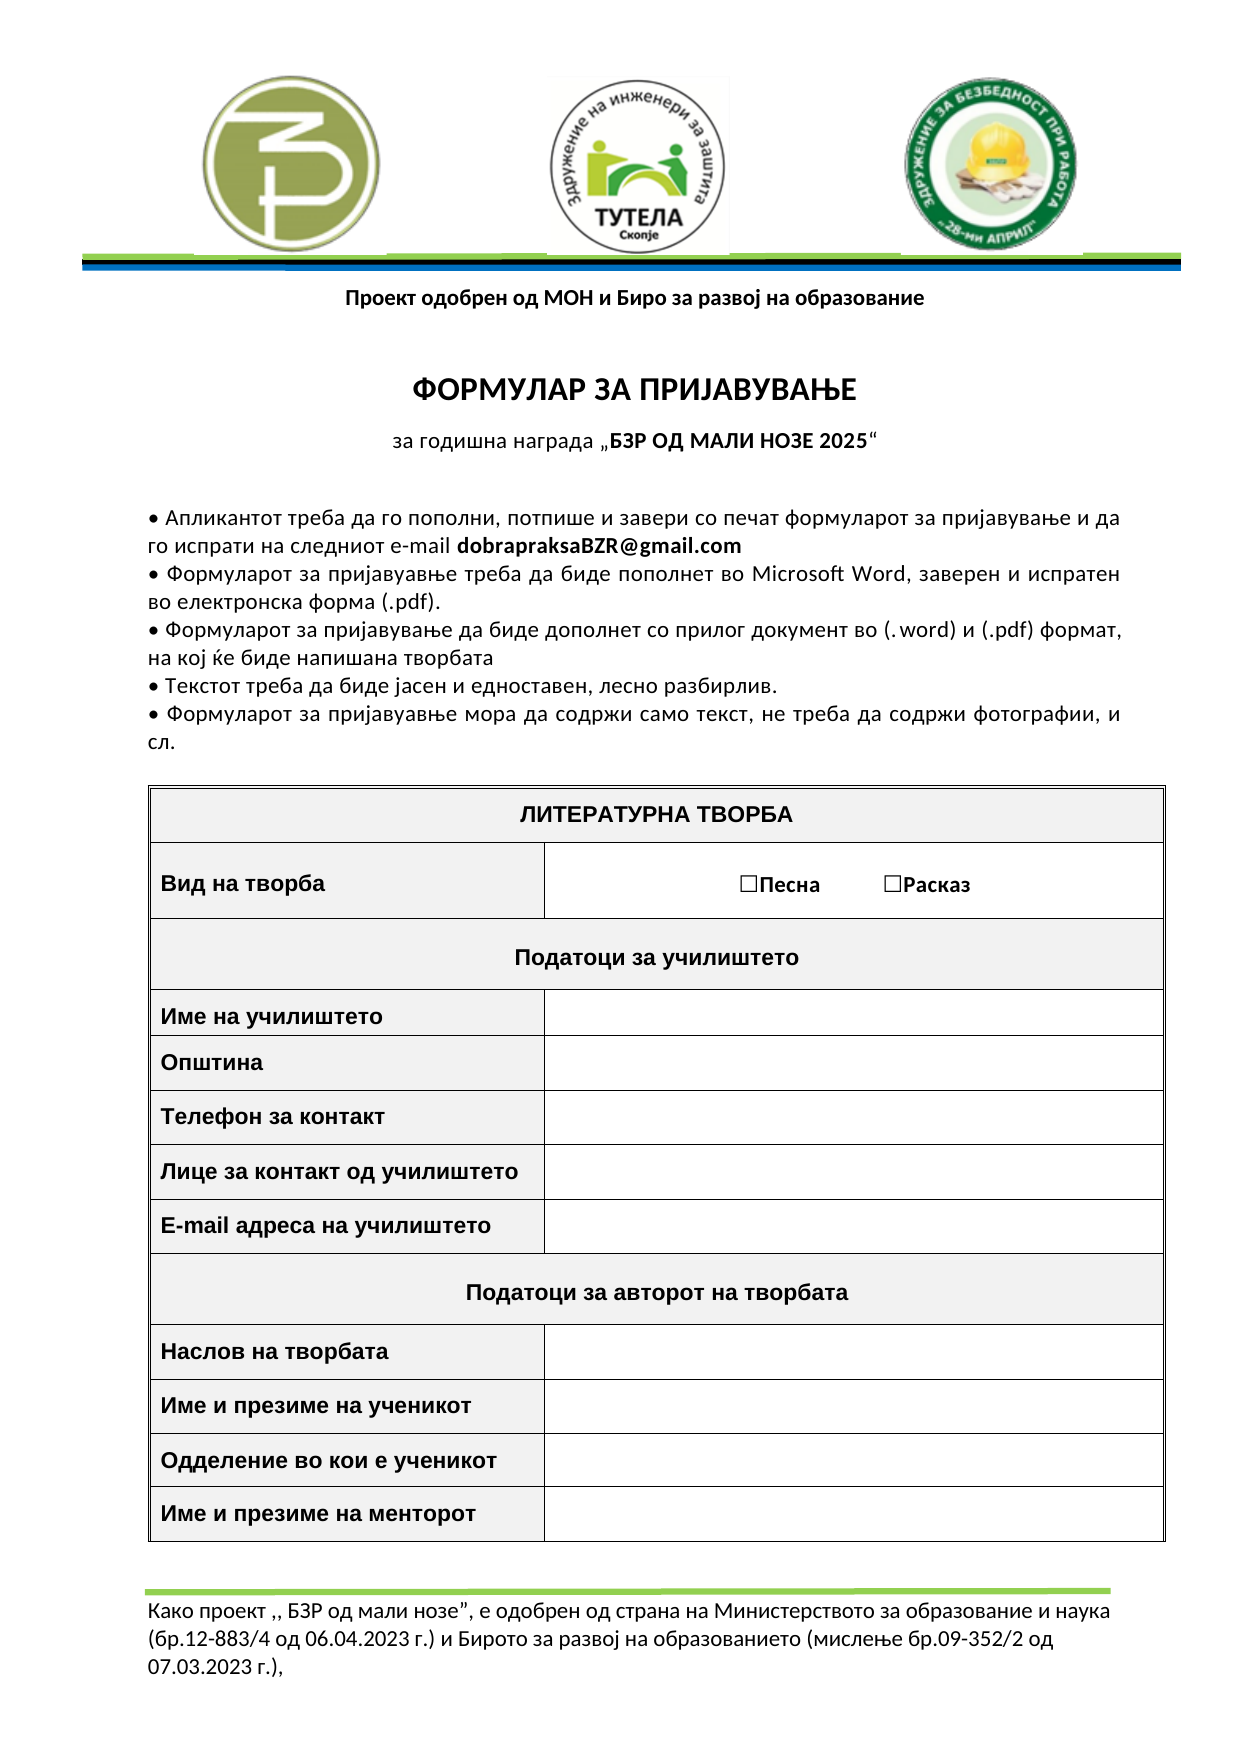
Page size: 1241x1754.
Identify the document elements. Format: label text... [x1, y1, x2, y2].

picture [900, 76, 1083, 255]
table_cell Име на училиштето [151, 990, 544, 1035]
table_cell Одделение во кои е ученикот [151, 1434, 544, 1486]
table_cell [545, 1325, 1163, 1379]
table_cell Податоци за авторот на творбата [151, 1254, 1163, 1324]
picture [194, 73, 387, 255]
text ФОРМУЛАР ЗА ПРИЈАВУВАЊЕ [148, 368, 1122, 409]
table_cell [545, 1380, 1163, 1433]
table_cell Наслов на творбата [151, 1325, 544, 1379]
table_cell [545, 1036, 1163, 1090]
table_cell Податоци за училиштето [151, 919, 1163, 989]
picture [547, 76, 730, 255]
text • Формуларот за пријавуавње мора да содржи само текст, не треба да содржи фотографии, и сл. [148, 699, 1122, 755]
table_cell [545, 1434, 1163, 1486]
text • Формуларот за пријавување да биде дополнет со прилог документ во (.word) и (.pdf) формат, на кој ќе биде напишана творбата [148, 615, 1122, 671]
table_cell Општина [151, 1036, 544, 1090]
table_cell E-mail адреса на училиштето [151, 1200, 544, 1253]
text за годишна награда „БЗР ОД МАЛИ НОЗЕ 2025“ [148, 426, 1122, 454]
table_cell [545, 990, 1163, 1035]
table_cell [545, 1487, 1163, 1541]
table_cell Вид на творба [151, 843, 544, 918]
table_cell Лице за контакт од училиштето [151, 1145, 544, 1199]
text • Формуларот за пријавуавње треба да биде пополнет во Microsoft Word, заверен и испратен во електронска форма (.pdf). [148, 559, 1122, 615]
table_cell Име и презиме на менторот [151, 1487, 544, 1541]
text • Текстот треба да биде јасен и едноставен, лесно разбирлив. [148, 671, 1122, 699]
text • Апликантот треба да го пополни, потпише и завери со печат формуларот за пријавување и да го испрати на следниот е-mail dobrapraksaBZR@gmail.com [148, 503, 1122, 559]
table_cell [545, 1091, 1163, 1144]
table_cell Име и презиме на ученикот [151, 1380, 544, 1433]
table_cell ☐Песна ☐Расказ [545, 843, 1163, 918]
table_cell [545, 1145, 1163, 1199]
table_header ЛИТЕРАТУРНА ТВОРБА [151, 789, 1163, 842]
table_cell [545, 1200, 1163, 1253]
table_cell Телефон за контакт [151, 1091, 544, 1144]
